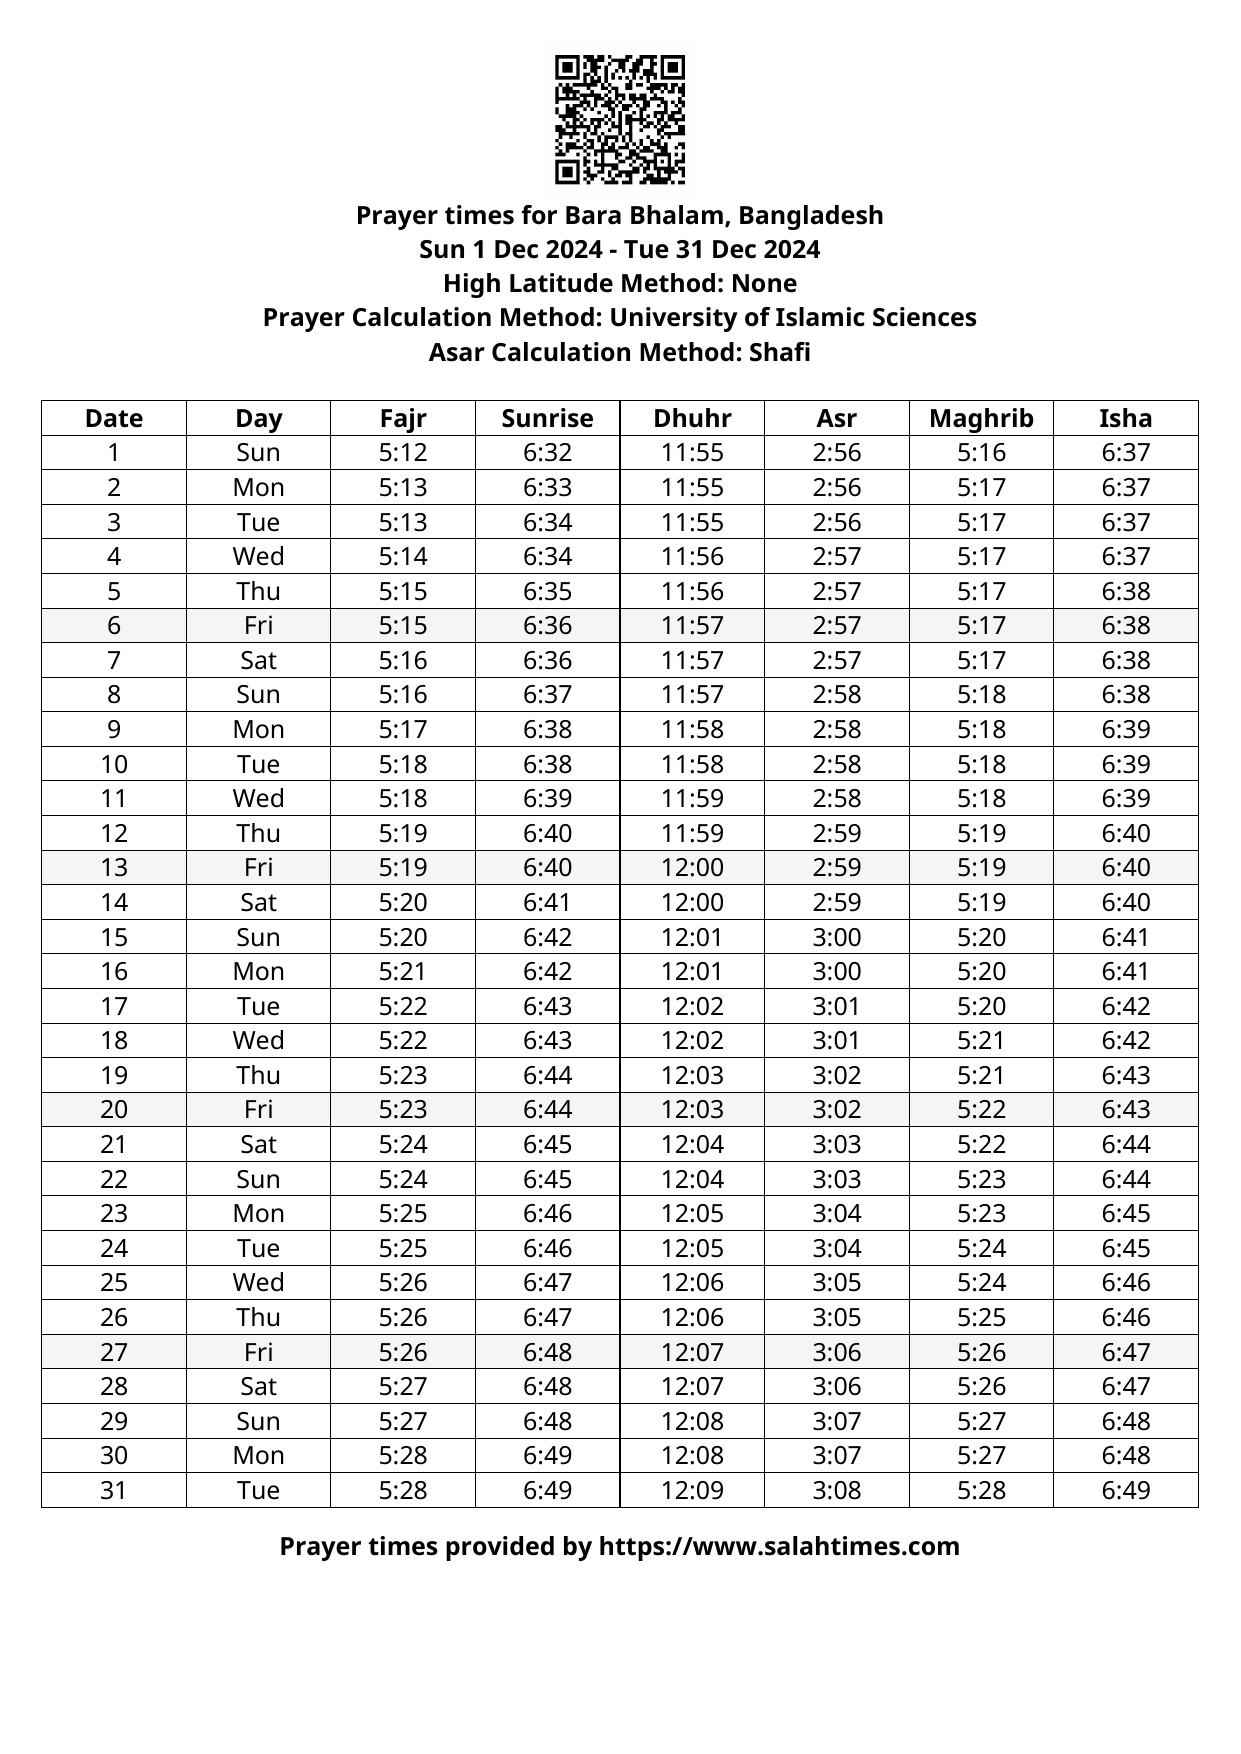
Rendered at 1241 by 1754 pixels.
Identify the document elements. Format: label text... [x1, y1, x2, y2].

table_header Isha [1054, 401, 1198, 434]
table_cell 5 [42, 574, 186, 607]
table_cell 6:42 [1054, 1024, 1198, 1057]
table_cell 5:21 [910, 1024, 1053, 1057]
table_cell 5:16 [331, 643, 475, 677]
table_cell 6:35 [476, 574, 619, 607]
table_cell 2 [42, 470, 186, 504]
table_cell 6:43 [1054, 1058, 1198, 1092]
table_cell 30 [42, 1439, 186, 1472]
table_cell 3:08 [765, 1473, 909, 1507]
table_cell 16 [42, 954, 186, 988]
table_cell 12:01 [621, 954, 764, 988]
table_cell 5:23 [910, 1196, 1053, 1230]
table_cell 12:05 [621, 1231, 764, 1264]
table_cell Tue [187, 1473, 330, 1507]
table_cell 5:13 [331, 470, 475, 504]
table_cell 3:00 [765, 920, 909, 953]
table_cell 6:45 [476, 1162, 619, 1195]
table_cell 6:46 [476, 1196, 619, 1230]
table_header Sunrise [476, 401, 619, 434]
table_cell 5:24 [910, 1231, 1053, 1264]
table_cell 6:49 [1054, 1473, 1198, 1507]
table_cell 5:22 [331, 1024, 475, 1057]
table_cell Mon [187, 1196, 330, 1230]
table_cell 6:38 [1054, 609, 1198, 642]
text Prayer times provided by https://www.salahtimes.com [42, 1528, 1198, 1563]
table_cell 12:04 [621, 1162, 764, 1195]
table_cell 11:56 [621, 574, 764, 607]
table_cell 13 [42, 851, 186, 884]
table_cell 6:48 [476, 1335, 619, 1368]
table_cell 2:58 [765, 781, 909, 815]
table_cell 2:59 [765, 851, 909, 884]
table_cell 6:41 [1054, 920, 1198, 953]
table_cell 12:09 [621, 1473, 764, 1507]
text High Latitude Method: None [42, 266, 1198, 300]
table_cell 6:46 [1054, 1266, 1198, 1299]
table_cell Mon [187, 470, 330, 504]
table_cell 6:36 [476, 609, 619, 642]
table_cell 2:57 [765, 609, 909, 642]
text Sun 1 Dec 2024 - Tue 31 Dec 2024 [42, 232, 1198, 266]
table_cell 5:23 [331, 1093, 475, 1126]
table_cell 6:34 [476, 505, 619, 538]
table_cell 3:05 [765, 1300, 909, 1334]
text Asar Calculation Method: Shafi [42, 334, 1198, 368]
table_cell 5:22 [910, 1093, 1053, 1126]
table_cell 3:04 [765, 1196, 909, 1230]
table_cell 3:06 [765, 1369, 909, 1403]
table_cell 5:18 [331, 781, 475, 815]
table_cell Fri [187, 851, 330, 884]
table_cell 5:19 [331, 816, 475, 849]
table_cell 6:36 [476, 643, 619, 677]
table_cell 5:13 [331, 505, 475, 538]
table_cell 5:20 [910, 989, 1053, 1022]
table_cell 5:28 [331, 1439, 475, 1472]
table_cell 6:33 [476, 470, 619, 504]
text Prayer Calculation Method: University of Islamic Sciences [42, 300, 1198, 334]
table_cell 7 [42, 643, 186, 677]
table_cell Fri [187, 1093, 330, 1126]
table_cell 6:47 [1054, 1335, 1198, 1368]
table_cell 5:24 [331, 1162, 475, 1195]
table_cell 5:24 [910, 1266, 1053, 1299]
table_cell 5:27 [910, 1439, 1053, 1472]
table_cell 12:06 [621, 1300, 764, 1334]
table_cell 5:12 [331, 436, 475, 469]
table_cell 6:45 [1054, 1196, 1198, 1230]
table_cell 5:22 [910, 1127, 1053, 1161]
table_cell 12:06 [621, 1266, 764, 1299]
text Prayer times for Bara Bhalam, Bangladesh [42, 198, 1198, 232]
table_cell Wed [187, 1024, 330, 1057]
table_cell 5:17 [910, 505, 1053, 538]
table_cell 12:05 [621, 1196, 764, 1230]
table_cell 5:16 [910, 436, 1053, 469]
table_cell 5:17 [331, 712, 475, 746]
table_cell 5:19 [910, 851, 1053, 884]
table_cell 26 [42, 1300, 186, 1334]
table_cell 6:49 [476, 1439, 619, 1472]
table_cell 6:45 [1054, 1231, 1198, 1264]
table_cell Fri [187, 1335, 330, 1368]
table_cell 5:14 [331, 539, 475, 573]
table_cell Tue [187, 989, 330, 1022]
table_cell 11:57 [621, 609, 764, 642]
table_cell 11:58 [621, 747, 764, 780]
table_cell 2:57 [765, 539, 909, 573]
table_cell 11:55 [621, 470, 764, 504]
table_cell 6:39 [1054, 747, 1198, 780]
table_cell 6:37 [1054, 436, 1198, 469]
table_cell 5:26 [910, 1335, 1053, 1368]
table_cell 6 [42, 609, 186, 642]
table_cell Wed [187, 539, 330, 573]
table_cell 3:07 [765, 1404, 909, 1437]
table_cell 5:20 [331, 885, 475, 919]
table_cell 5:17 [910, 470, 1053, 504]
table_cell 5:28 [331, 1473, 475, 1507]
table_cell 31 [42, 1473, 186, 1507]
table_cell 6:42 [1054, 989, 1198, 1022]
table_cell 6:47 [1054, 1369, 1198, 1403]
table_cell 6:37 [1054, 539, 1198, 573]
table_cell 6:49 [476, 1473, 619, 1507]
table_cell Tue [187, 1231, 330, 1264]
table_cell 12:03 [621, 1093, 764, 1126]
table_cell 5:15 [331, 574, 475, 607]
table_cell 2:56 [765, 505, 909, 538]
picture [542, 41, 699, 198]
table_cell 2:58 [765, 712, 909, 746]
table_cell 2:57 [765, 574, 909, 607]
table_cell 5:27 [331, 1369, 475, 1403]
table_cell 6:38 [476, 747, 619, 780]
table_cell 11:55 [621, 436, 764, 469]
table_cell 5:17 [910, 574, 1053, 607]
table_cell 23 [42, 1196, 186, 1230]
table_cell 3:06 [765, 1335, 909, 1368]
table_cell Mon [187, 1439, 330, 1472]
table_cell 5:19 [910, 885, 1053, 919]
table_cell 6:43 [476, 989, 619, 1022]
table_cell 11 [42, 781, 186, 815]
table_cell 6:48 [476, 1404, 619, 1437]
table_cell 6:32 [476, 436, 619, 469]
table_cell 5:23 [910, 1162, 1053, 1195]
table_cell 2:58 [765, 678, 909, 711]
table_cell Thu [187, 1058, 330, 1092]
table_cell Mon [187, 954, 330, 988]
table_cell 2:57 [765, 643, 909, 677]
table_cell 6:38 [1054, 643, 1198, 677]
table_cell 5:19 [331, 851, 475, 884]
table_cell 2:56 [765, 436, 909, 469]
table_cell 6:47 [476, 1266, 619, 1299]
table_cell 6:40 [1054, 851, 1198, 884]
table_cell 12:07 [621, 1335, 764, 1368]
table_cell 6:45 [476, 1127, 619, 1161]
table_cell 6:38 [476, 712, 619, 746]
table_cell 21 [42, 1127, 186, 1161]
table_cell 9 [42, 712, 186, 746]
table_cell 6:41 [476, 885, 619, 919]
table_cell 5:26 [331, 1266, 475, 1299]
table_cell 12:08 [621, 1439, 764, 1472]
table_cell 6:43 [476, 1024, 619, 1057]
table_cell 15 [42, 920, 186, 953]
table_cell 24 [42, 1231, 186, 1264]
table_cell 6:39 [1054, 781, 1198, 815]
table_cell 5:21 [910, 1058, 1053, 1092]
table_cell Sun [187, 1404, 330, 1437]
table_cell 6:40 [476, 851, 619, 884]
table_cell 3:07 [765, 1439, 909, 1472]
table_cell 5:22 [331, 989, 475, 1022]
table_cell 11:57 [621, 643, 764, 677]
table_cell Wed [187, 1266, 330, 1299]
table_cell 5:18 [910, 781, 1053, 815]
table_cell 5:18 [910, 678, 1053, 711]
table_cell 6:46 [476, 1231, 619, 1264]
table_cell 14 [42, 885, 186, 919]
table_cell 6:42 [476, 920, 619, 953]
table_cell 5:26 [331, 1300, 475, 1334]
table_cell Sat [187, 643, 330, 677]
table_cell 5:17 [910, 609, 1053, 642]
table_cell 3:03 [765, 1127, 909, 1161]
table_cell 6:37 [476, 678, 619, 711]
table_cell 25 [42, 1266, 186, 1299]
table_cell Tue [187, 505, 330, 538]
table_cell 6:48 [476, 1369, 619, 1403]
table_cell 2:56 [765, 470, 909, 504]
table_cell 5:20 [910, 920, 1053, 953]
table_cell 3:00 [765, 954, 909, 988]
table_cell 3:01 [765, 989, 909, 1022]
table_cell 11:59 [621, 816, 764, 849]
table_cell 20 [42, 1093, 186, 1126]
table_cell 1 [42, 436, 186, 469]
table_cell Tue [187, 747, 330, 780]
table_cell 2:59 [765, 885, 909, 919]
table_cell 11:55 [621, 505, 764, 538]
table_cell 6:34 [476, 539, 619, 573]
table_cell 3:02 [765, 1093, 909, 1126]
table_cell 6:44 [1054, 1162, 1198, 1195]
table_cell 11:58 [621, 712, 764, 746]
table_header Day [187, 401, 330, 434]
table_cell Sat [187, 885, 330, 919]
table_cell 4 [42, 539, 186, 573]
table_cell 27 [42, 1335, 186, 1368]
table_cell 12:00 [621, 851, 764, 884]
table_cell Wed [187, 781, 330, 815]
table_cell 5:16 [331, 678, 475, 711]
table_cell Fri [187, 609, 330, 642]
table_cell 12:02 [621, 1024, 764, 1057]
table_cell 2:58 [765, 747, 909, 780]
table_cell 5:27 [331, 1404, 475, 1437]
table_cell 3:04 [765, 1231, 909, 1264]
table_cell 6:46 [1054, 1300, 1198, 1334]
table_cell 6:41 [1054, 954, 1198, 988]
table_cell 17 [42, 989, 186, 1022]
table_cell 11:56 [621, 539, 764, 573]
table_cell 8 [42, 678, 186, 711]
table_cell 11:59 [621, 781, 764, 815]
table_cell 28 [42, 1369, 186, 1403]
table_cell 22 [42, 1162, 186, 1195]
table_cell 6:47 [476, 1300, 619, 1334]
table_cell 5:27 [910, 1404, 1053, 1437]
table_cell 5:24 [331, 1127, 475, 1161]
table_cell 6:37 [1054, 470, 1198, 504]
table_cell Sun [187, 436, 330, 469]
table_cell 3:03 [765, 1162, 909, 1195]
table_cell Sat [187, 1369, 330, 1403]
table_cell 5:20 [331, 920, 475, 953]
table_cell Thu [187, 1300, 330, 1334]
table_cell Sun [187, 1162, 330, 1195]
table_cell 6:44 [476, 1058, 619, 1092]
table_cell 29 [42, 1404, 186, 1437]
table_cell 5:17 [910, 643, 1053, 677]
table_cell 5:26 [331, 1335, 475, 1368]
table_cell 5:26 [910, 1369, 1053, 1403]
table_cell 5:25 [331, 1231, 475, 1264]
table_cell 10 [42, 747, 186, 780]
table_cell 6:40 [1054, 885, 1198, 919]
table_cell 12:02 [621, 989, 764, 1022]
table_cell 6:39 [1054, 712, 1198, 746]
table_cell 6:40 [1054, 816, 1198, 849]
table_cell 3:01 [765, 1024, 909, 1057]
table_cell 3 [42, 505, 186, 538]
table_cell 5:25 [910, 1300, 1053, 1334]
table_cell 12:01 [621, 920, 764, 953]
table_cell 6:44 [1054, 1127, 1198, 1161]
table_cell 6:38 [1054, 678, 1198, 711]
table_cell 19 [42, 1058, 186, 1092]
table_cell 6:48 [1054, 1404, 1198, 1437]
table_cell 5:18 [910, 747, 1053, 780]
table_cell 6:42 [476, 954, 619, 988]
table_cell 3:02 [765, 1058, 909, 1092]
table_cell Sat [187, 1127, 330, 1161]
table_cell 5:25 [331, 1196, 475, 1230]
table_cell 12:03 [621, 1058, 764, 1092]
table_cell 5:15 [331, 609, 475, 642]
table_cell 12:07 [621, 1369, 764, 1403]
table_header Dhuhr [621, 401, 764, 434]
table_cell 5:23 [331, 1058, 475, 1092]
table_cell Sun [187, 678, 330, 711]
table_cell Thu [187, 574, 330, 607]
table_cell Mon [187, 712, 330, 746]
table_cell Thu [187, 816, 330, 849]
table_cell 12 [42, 816, 186, 849]
table_cell 12:00 [621, 885, 764, 919]
table_cell 5:18 [331, 747, 475, 780]
table_cell 6:37 [1054, 505, 1198, 538]
table_cell 11:57 [621, 678, 764, 711]
table_header Fajr [331, 401, 475, 434]
table_cell 18 [42, 1024, 186, 1057]
table_cell 12:04 [621, 1127, 764, 1161]
table_cell 3:05 [765, 1266, 909, 1299]
table_cell 6:38 [1054, 574, 1198, 607]
table_cell Sun [187, 920, 330, 953]
table_cell 12:08 [621, 1404, 764, 1437]
table_cell 6:40 [476, 816, 619, 849]
table_cell 6:43 [1054, 1093, 1198, 1126]
table_cell 6:48 [1054, 1439, 1198, 1472]
table_cell 2:59 [765, 816, 909, 849]
table_header Date [42, 401, 186, 434]
table_cell 5:28 [910, 1473, 1053, 1507]
table_header Asr [765, 401, 909, 434]
table_header Maghrib [910, 401, 1053, 434]
table_cell 6:39 [476, 781, 619, 815]
table_cell 6:44 [476, 1093, 619, 1126]
table_cell 5:21 [331, 954, 475, 988]
table_cell 5:18 [910, 712, 1053, 746]
table_cell 5:19 [910, 816, 1053, 849]
table_cell 5:17 [910, 539, 1053, 573]
table_cell 5:20 [910, 954, 1053, 988]
